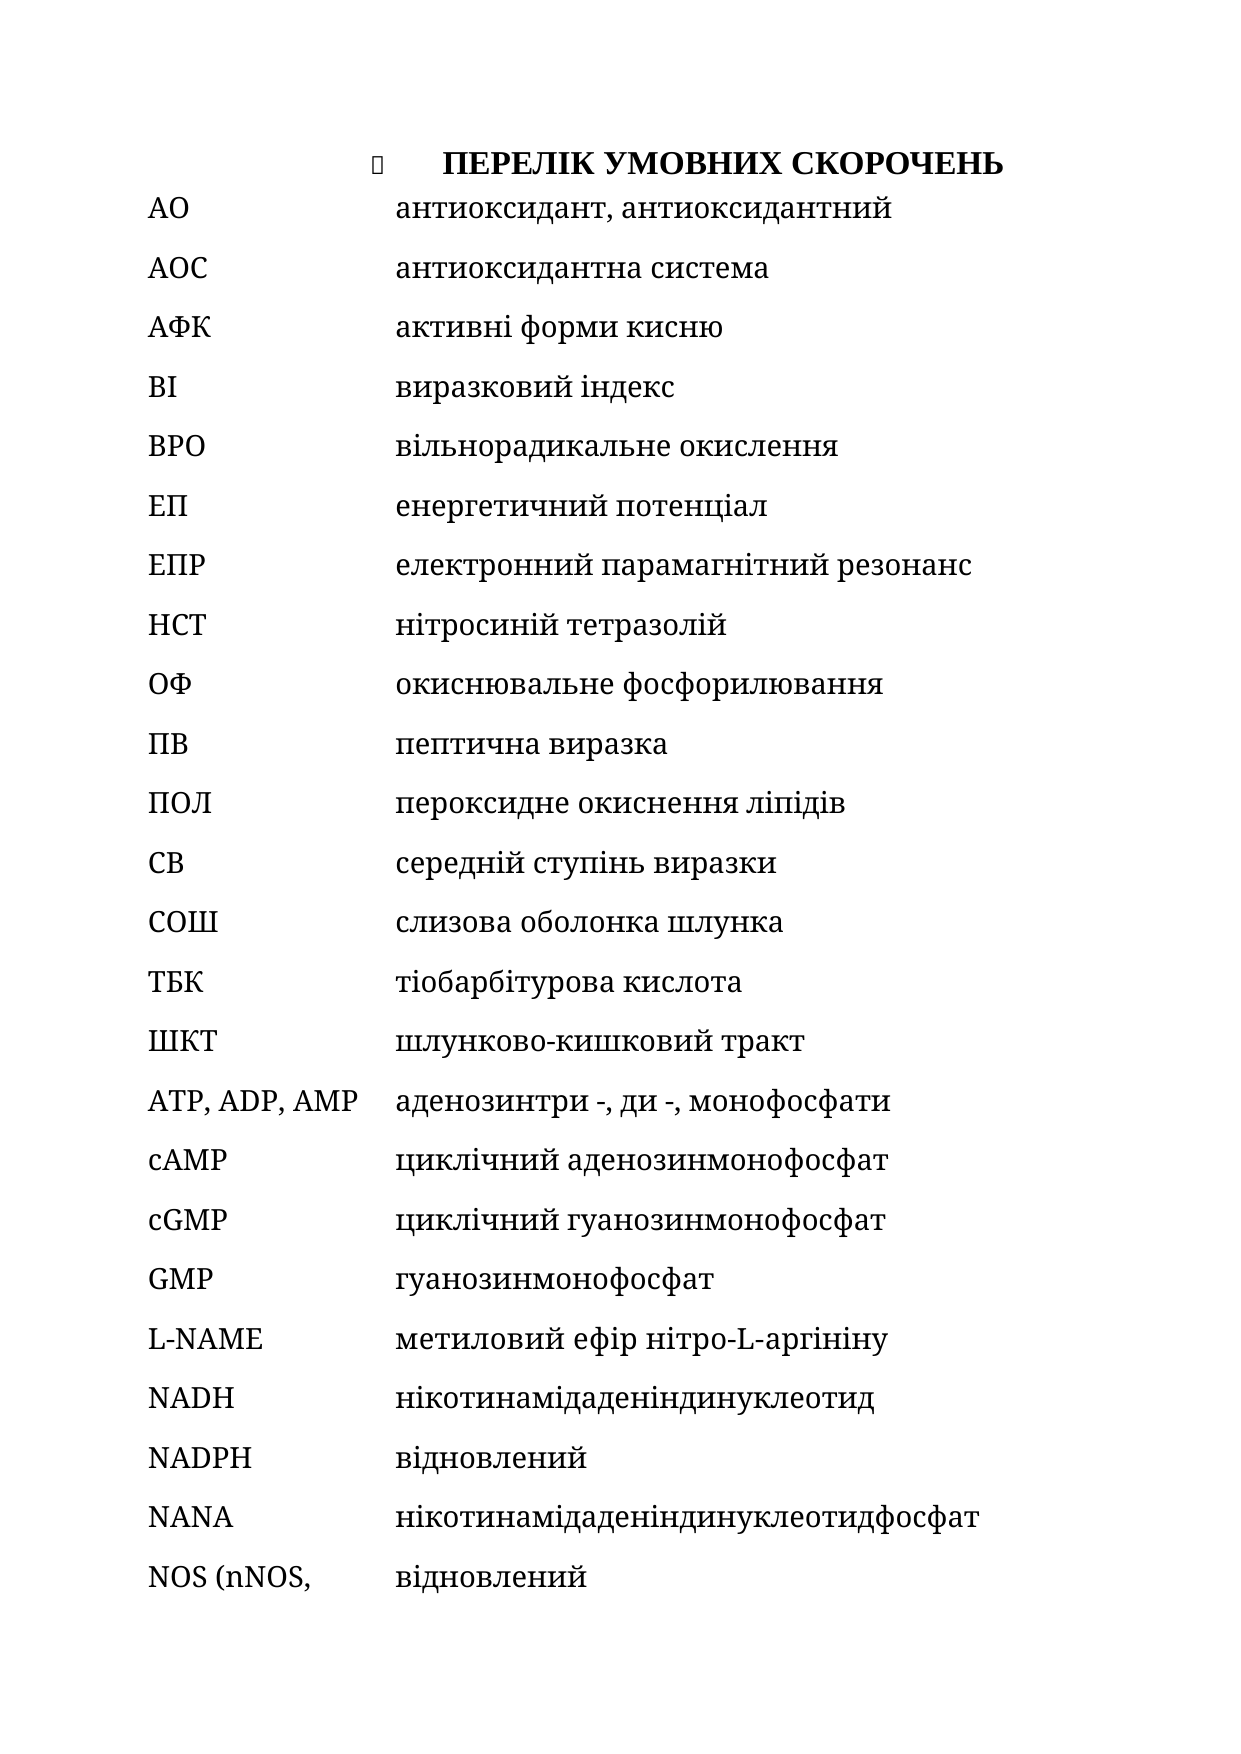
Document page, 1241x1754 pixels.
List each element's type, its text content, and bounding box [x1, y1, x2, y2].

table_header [136, 188, 384, 1610]
subtitle Перелік умовних скорочень [223, 143, 1152, 182]
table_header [384, 188, 1074, 1610]
